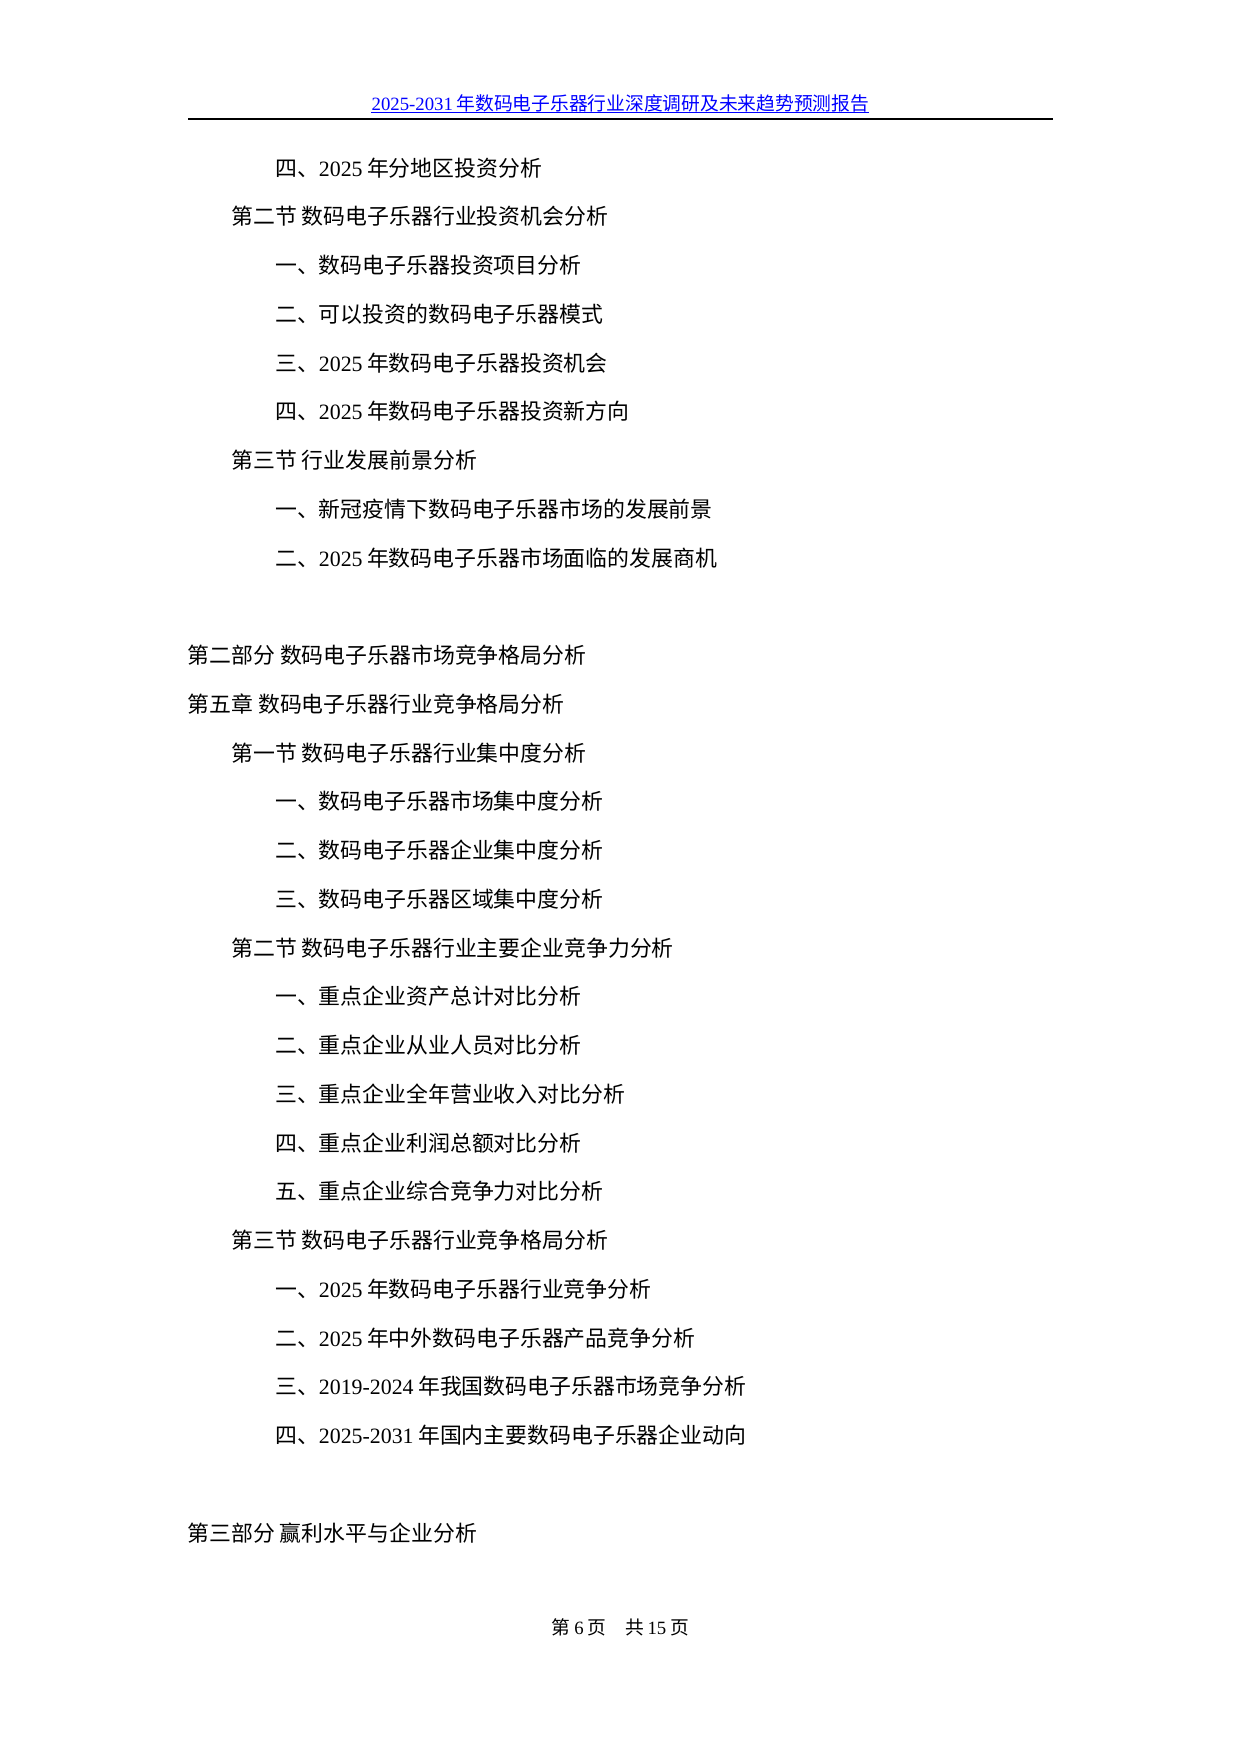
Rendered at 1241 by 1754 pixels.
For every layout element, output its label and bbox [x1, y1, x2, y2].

text [187, 150, 1053, 1548]
